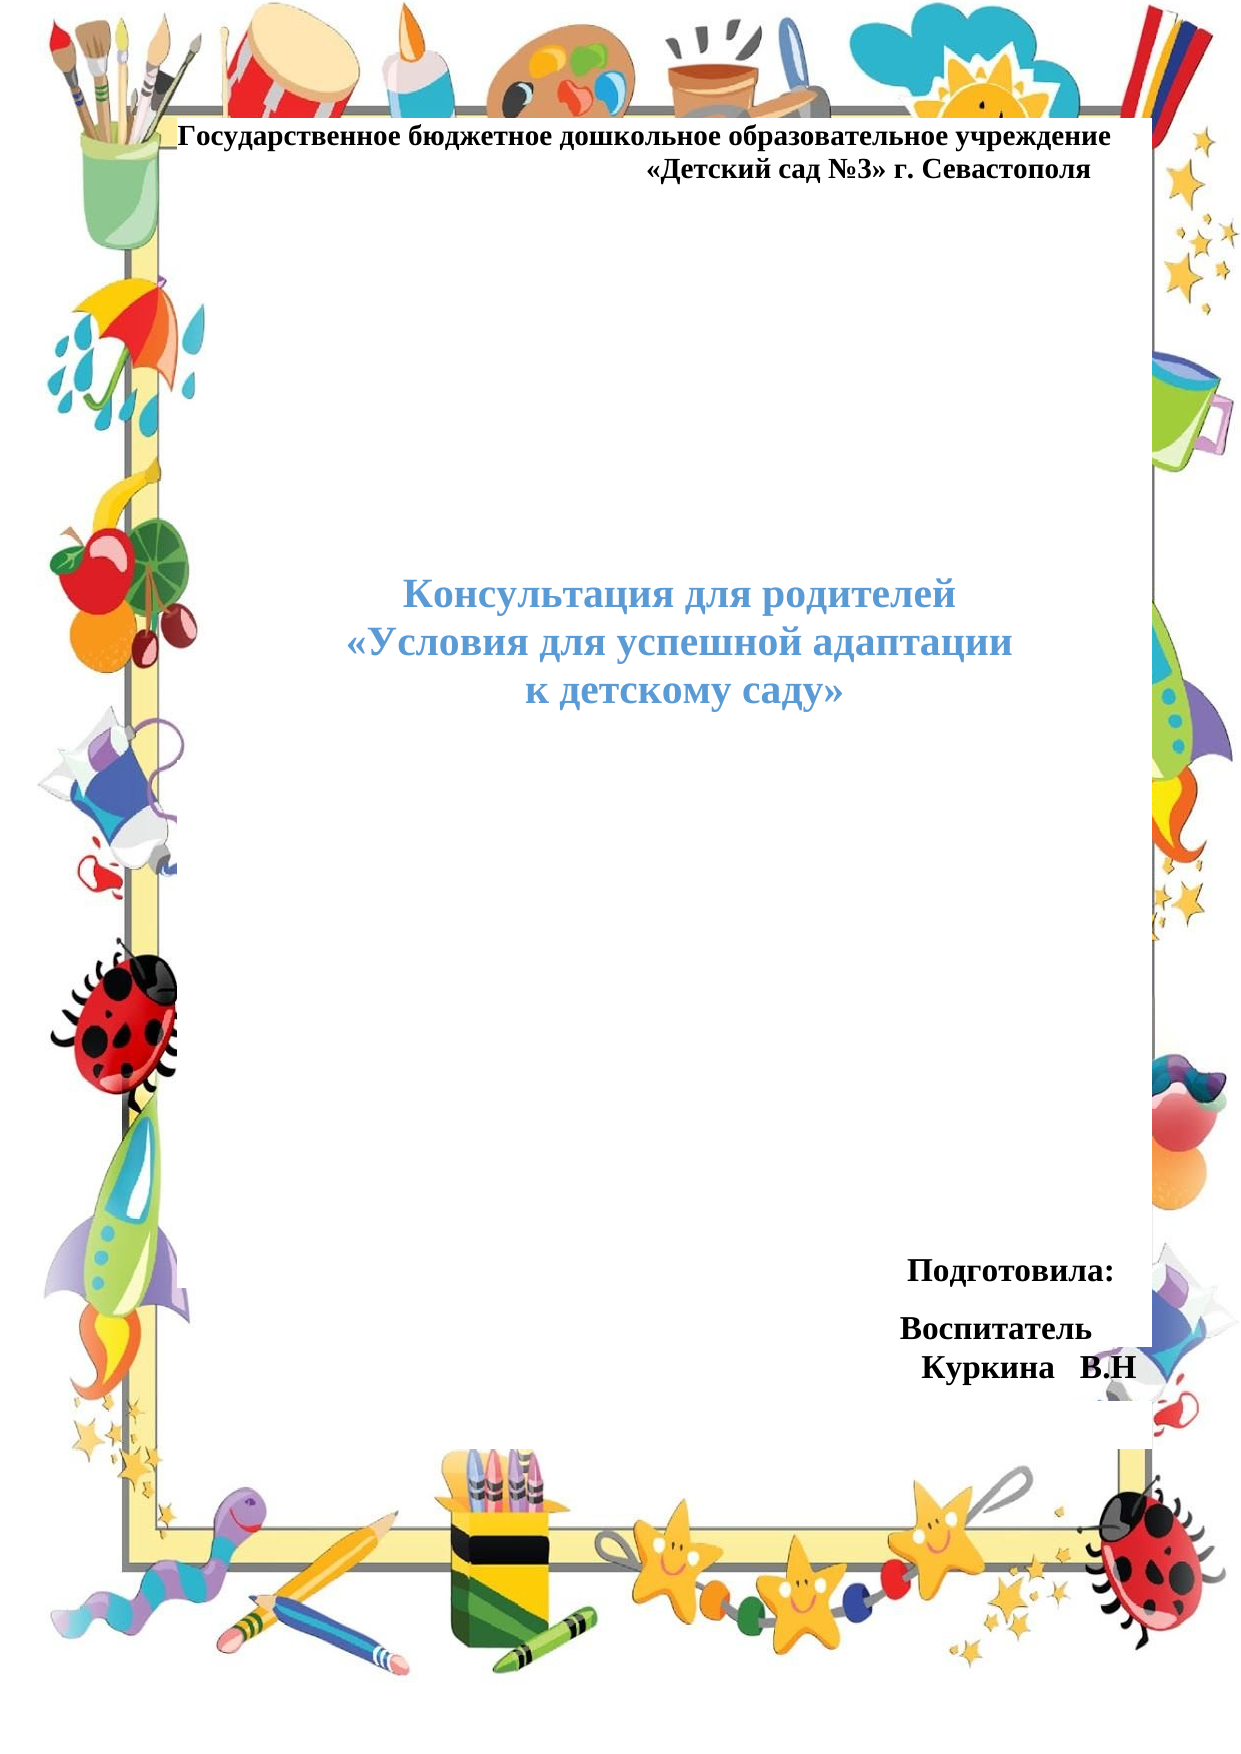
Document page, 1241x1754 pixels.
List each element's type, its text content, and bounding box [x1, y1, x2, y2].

text Подготовила: [177, 1250, 1152, 1288]
text к детскому саду» [207, 664, 1152, 712]
text «Детский сад №3» г. Севастополя [177, 152, 1152, 185]
text Воспитатель [207, 1308, 1152, 1347]
picture [37, 0, 1241, 1683]
text Консультация для родителей [207, 568, 1152, 616]
text «Условия для успешной адаптации [207, 616, 1152, 664]
text Государственное бюджетное дошкольное образовательное учреждение [177, 118, 1152, 152]
text Куркина В.Н [189, 1347, 1152, 1385]
